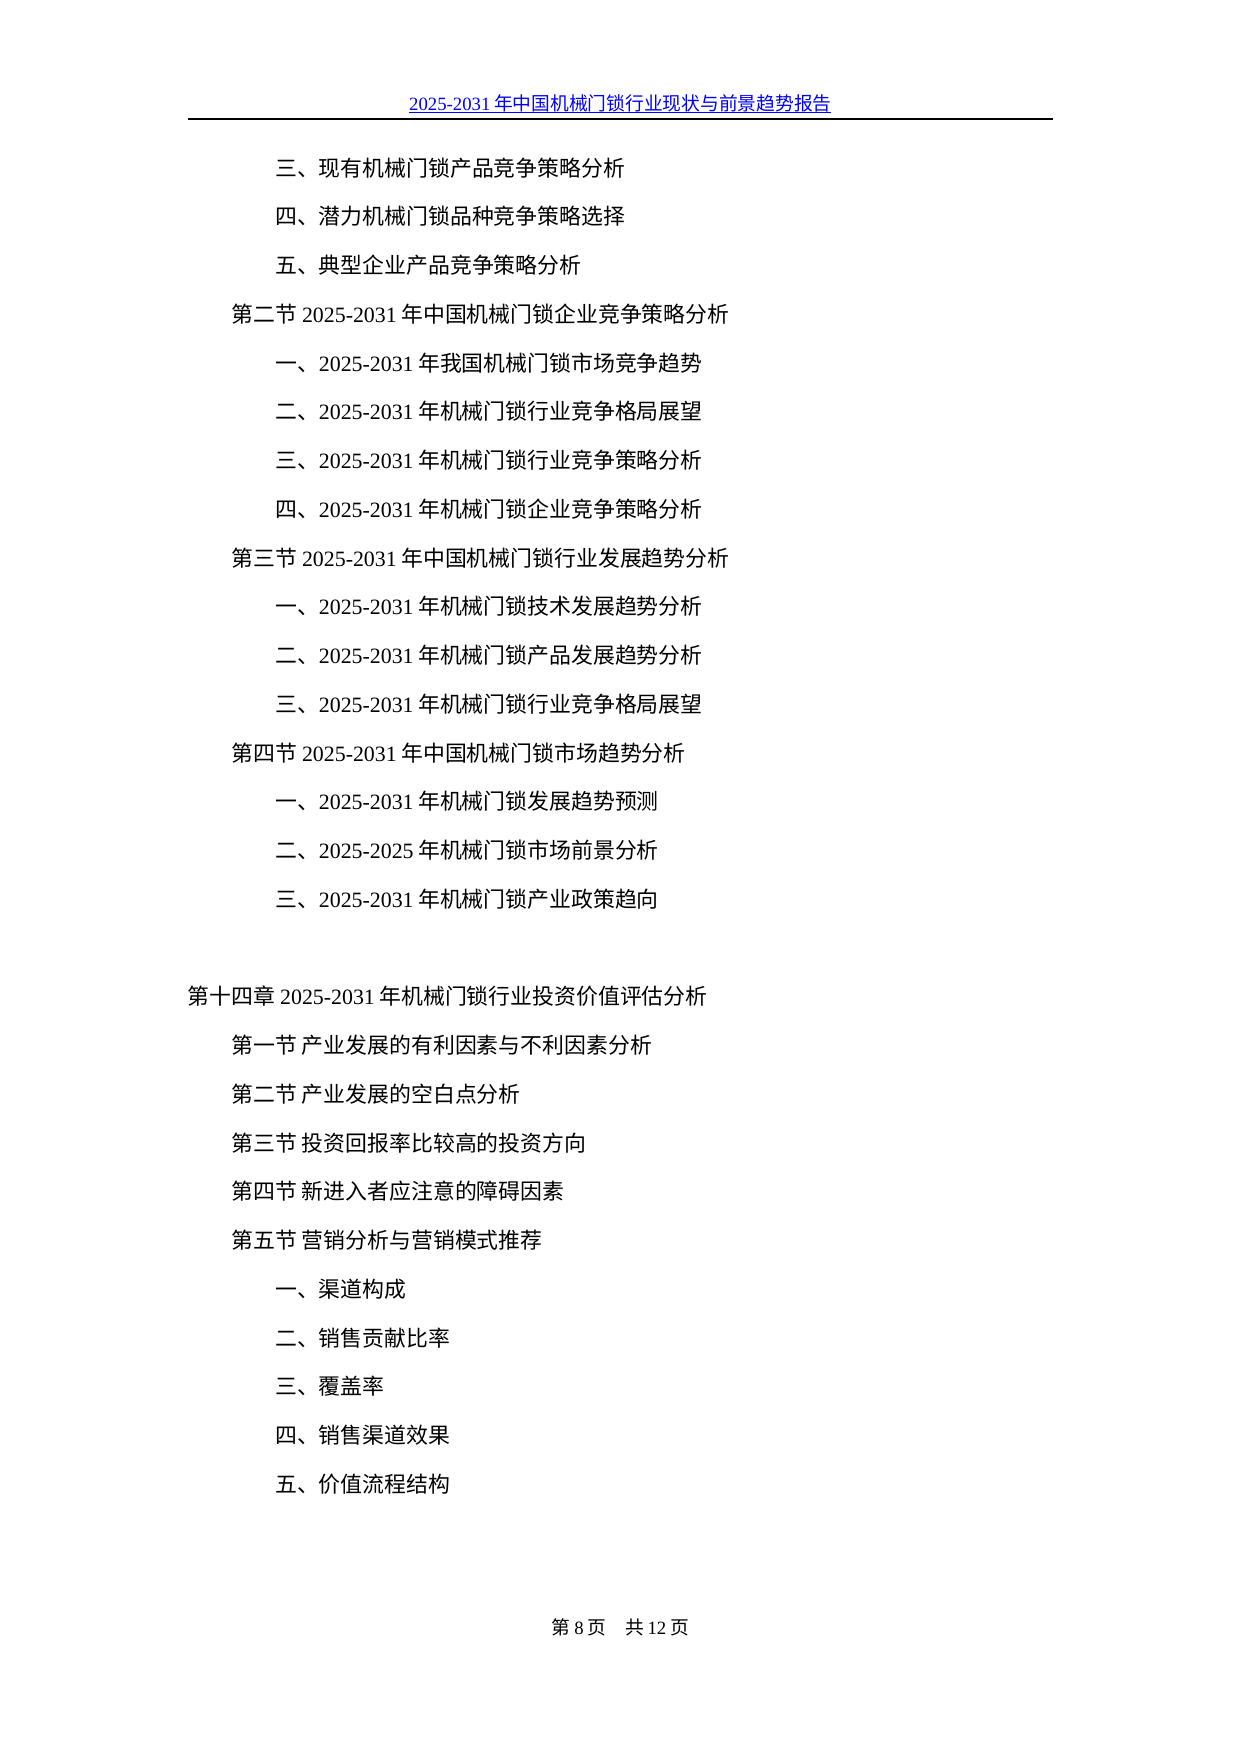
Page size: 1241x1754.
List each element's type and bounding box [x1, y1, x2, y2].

text [187, 150, 1053, 1499]
